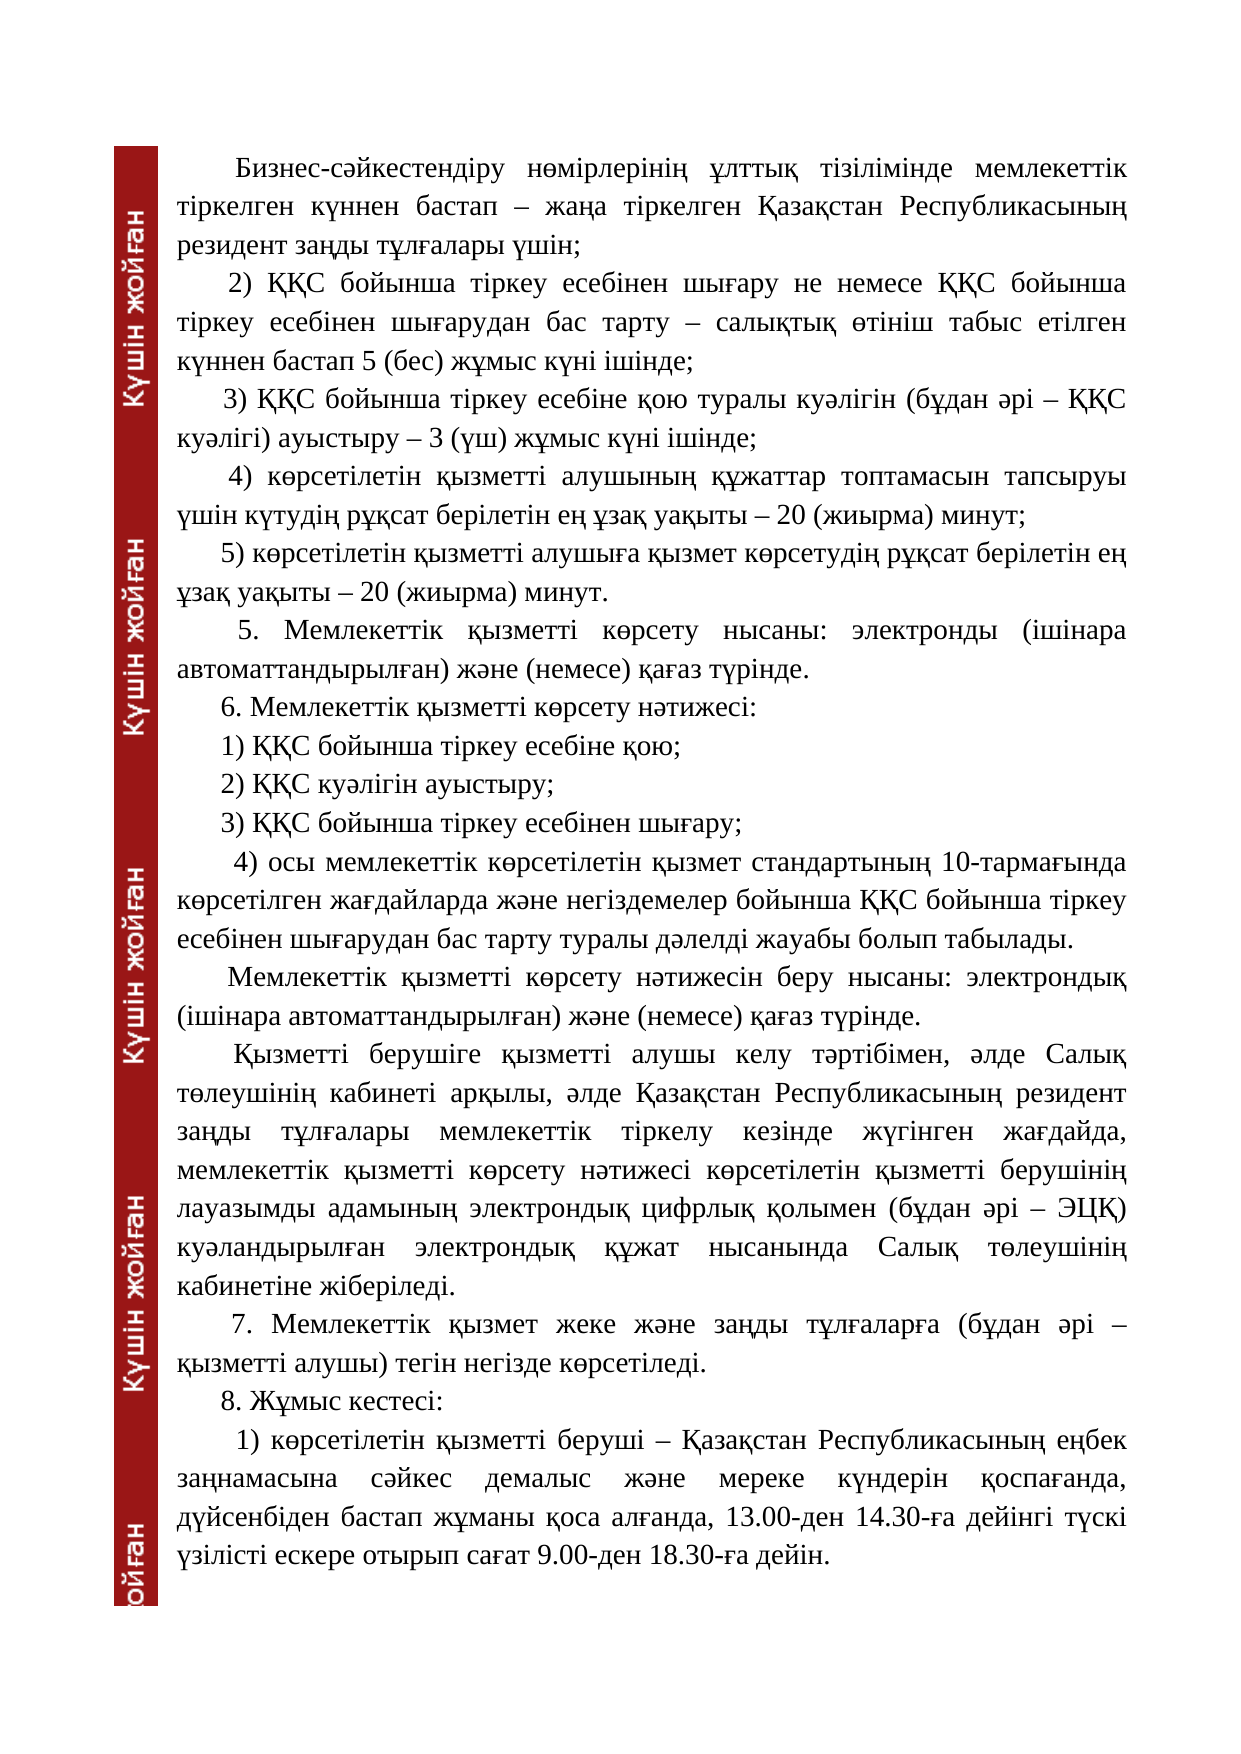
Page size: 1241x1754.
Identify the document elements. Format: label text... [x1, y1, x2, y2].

text 4) осы мемлекеттік көрсетілетін қызмет стандартының 10-тармағында көрсетілген жағдайларда және негіздемелер бойынша ҚҚС бойынша тіркеу есебінен шығарудан бас тарту туралы дәлелді жауабы болып табылады. [112, 844, 1128, 954]
text 5) көрсетілетін қызметті алушыға қызмет көрсетудің рұқсат берілетін ең ұзақ уақыты – 20 (жиырма) минут. [112, 535, 1128, 607]
picture [114, 954, 158, 959]
picture [114, 453, 158, 458]
text 2) ҚҚС бойынша тіркеу есебінен шығару не немесе ҚҚС бойынша тіркеу есебінен шығарудан бас тарту – салықтық өтініш табыс етілген күннен бастап 5 (бес) жұмыс күні ішінде; [112, 266, 1128, 376]
text Мемлекеттік қызметті көрсету нәтижесін беру нысаны: электрондық (ішінара автоматтандырылған) және (немесе) қағаз түрінде. [112, 959, 1128, 1031]
text 1) көрсетілетін қызметті беруші – Қазақстан Республикасының еңбек заңнамасына сәйкес демалыс және мереке күндерін қоспағанда, дүйсенбіден бастап жұманы қоса алғанда, 13.00-ден 14.30-ға дейінгі түскі үзілісті ескере отырып сағат 9.00-ден 18.30-ға дейін. [112, 1422, 1128, 1571]
text Қызметті берушіге қызметті алушы келу тәртібімен, әлде Салық төлеушінің кабинеті арқылы, әлде Қазақстан Республикасының резидент заңды тұлғалары мемлекеттік тіркелу кезінде жүгінген жағдайда, мемлекеттік қызметті көрсету нәтижесі көрсетілетін қызметті берушінің лауазымды адамының электрондық цифрлық қолымен (бұдан әрі – ЭЦҚ) куәландырылған электрондық құжат нысанында Салық төлеушінің кабинетіне жіберіледі. [112, 1036, 1128, 1301]
picture [114, 839, 158, 844]
picture [114, 684, 158, 689]
text 5. Мемлекеттік қызметті көрсету нысаны: электронды (ішінара автоматтандырылған) және (немесе) қағаз түрінде. [112, 612, 1128, 684]
picture [114, 376, 158, 381]
text 4) көрсетілетін қызметті алушының құжаттар топтамасын тапсыруы үшін күтудің рұқсат берілетін ең ұзақ уақыты – 20 (жиырма) минут; [112, 458, 1128, 530]
text 3) ҚҚС бойынша тіркеу есебіне қою туралы куәлігін (бұдан әрі – ҚҚС куәлігі) ауыстыру – 3 (үш) жұмыс күні ішінде; [112, 381, 1128, 453]
text 3) ҚҚС бойынша тіркеу есебінен шығару; [112, 805, 1128, 839]
picture [114, 261, 158, 266]
picture [114, 146, 158, 150]
picture [114, 800, 158, 805]
picture [114, 1378, 158, 1383]
picture [114, 1417, 158, 1422]
picture [114, 1031, 158, 1036]
text 7. Мемлекеттік қызмет жеке және заңды тұлғаларға (бұдан әрі – қызметті алушы) тегін негізде көрсетіледі. [112, 1306, 1128, 1378]
picture [114, 1301, 158, 1306]
picture [114, 1571, 158, 1606]
picture [114, 762, 158, 767]
text 8. Жұмыс кестесі: [112, 1383, 1128, 1417]
text 1) ҚҚС бойынша тіркеу есебіне қою; [112, 728, 1128, 762]
text Бизнес-сәйкестендіру нөмірлерінің ұлттық тізілімінде мемлекеттік тіркелген күннен бастап – жаңа тіркелген Қазақстан Республикасының резидент заңды тұлғалары үшін; [112, 150, 1128, 261]
text 6. Мемлекеттік қызметті көрсету нәтижесі: [112, 689, 1128, 723]
picture [114, 607, 158, 612]
text 2) ҚҚС куәлігін ауыстыру; [112, 767, 1128, 800]
picture [114, 723, 158, 728]
picture [114, 530, 158, 535]
